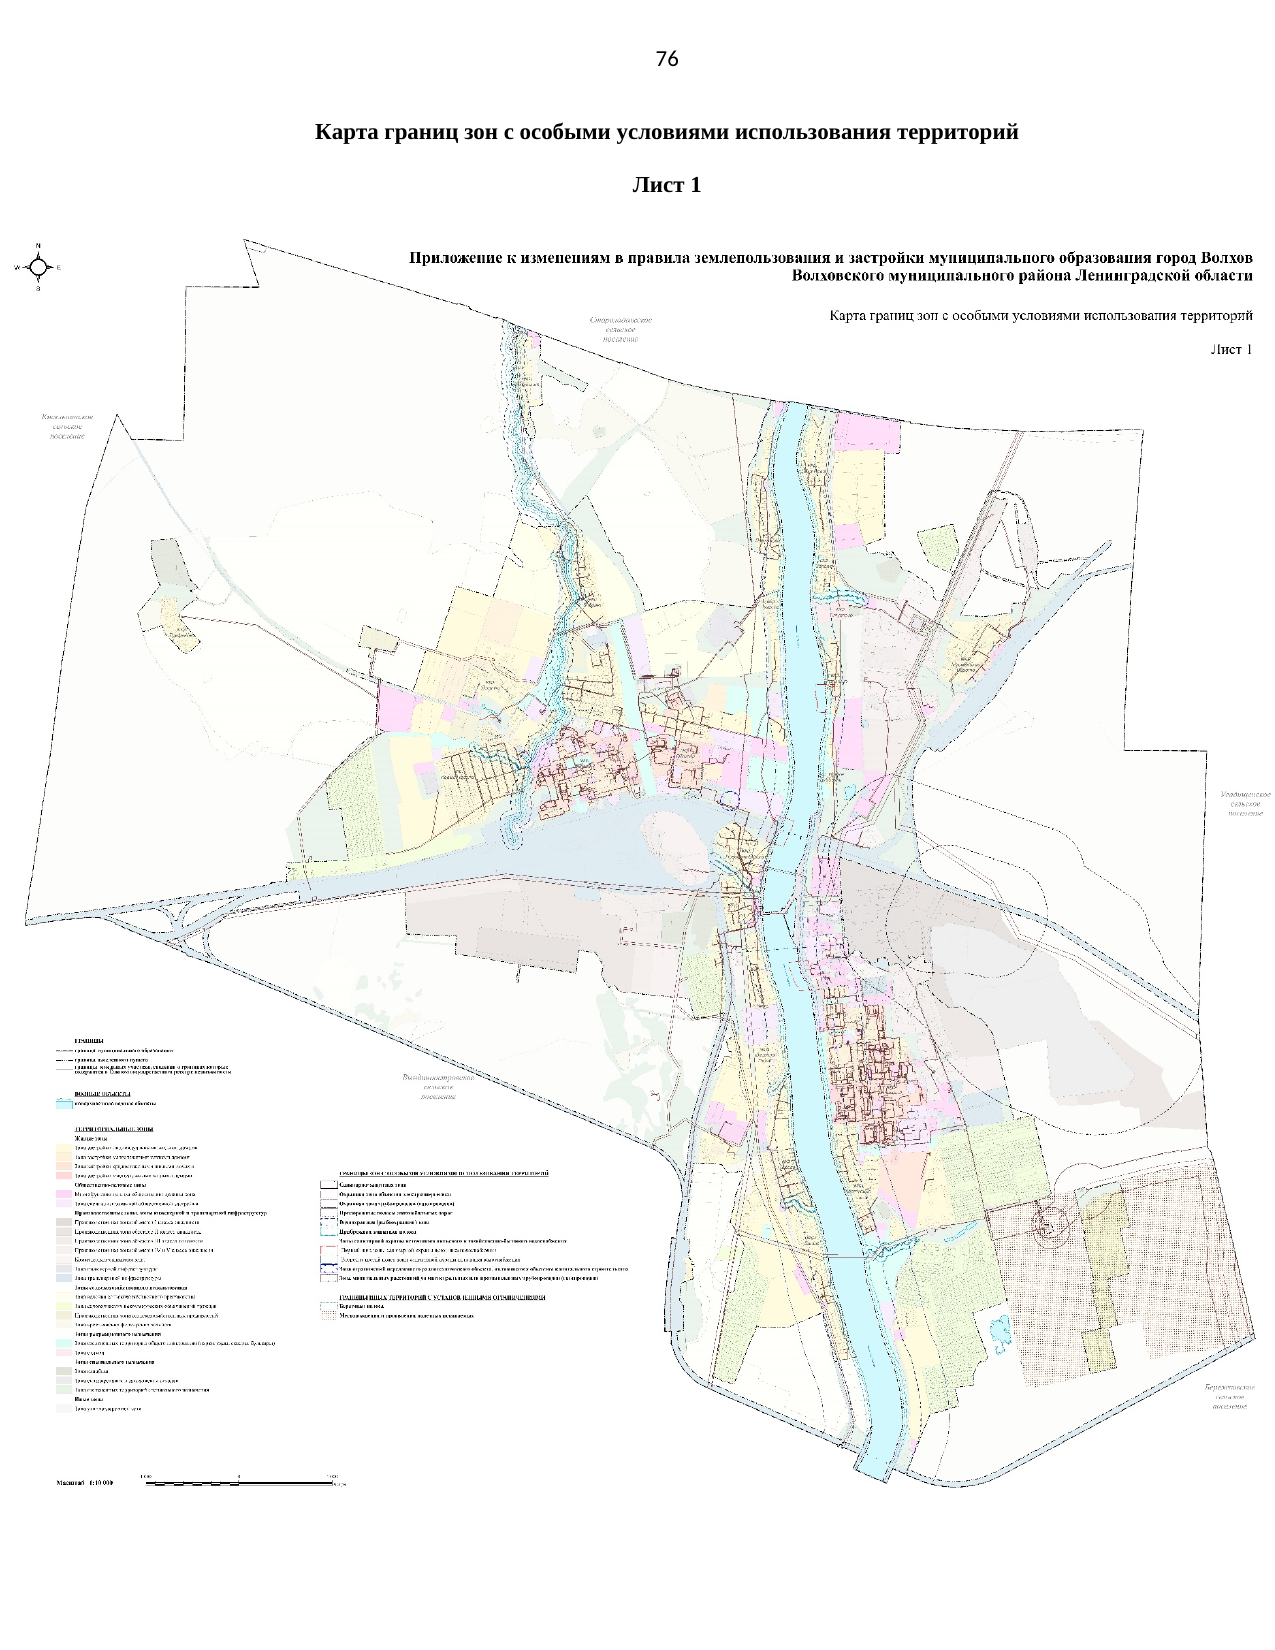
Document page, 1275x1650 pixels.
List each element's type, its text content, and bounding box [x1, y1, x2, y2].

text Карта границ зон с особыми условиями использования территорий [118, 118, 1216, 144]
text Лист 1 [118, 171, 1216, 197]
picture [0, 230, 1273, 1503]
